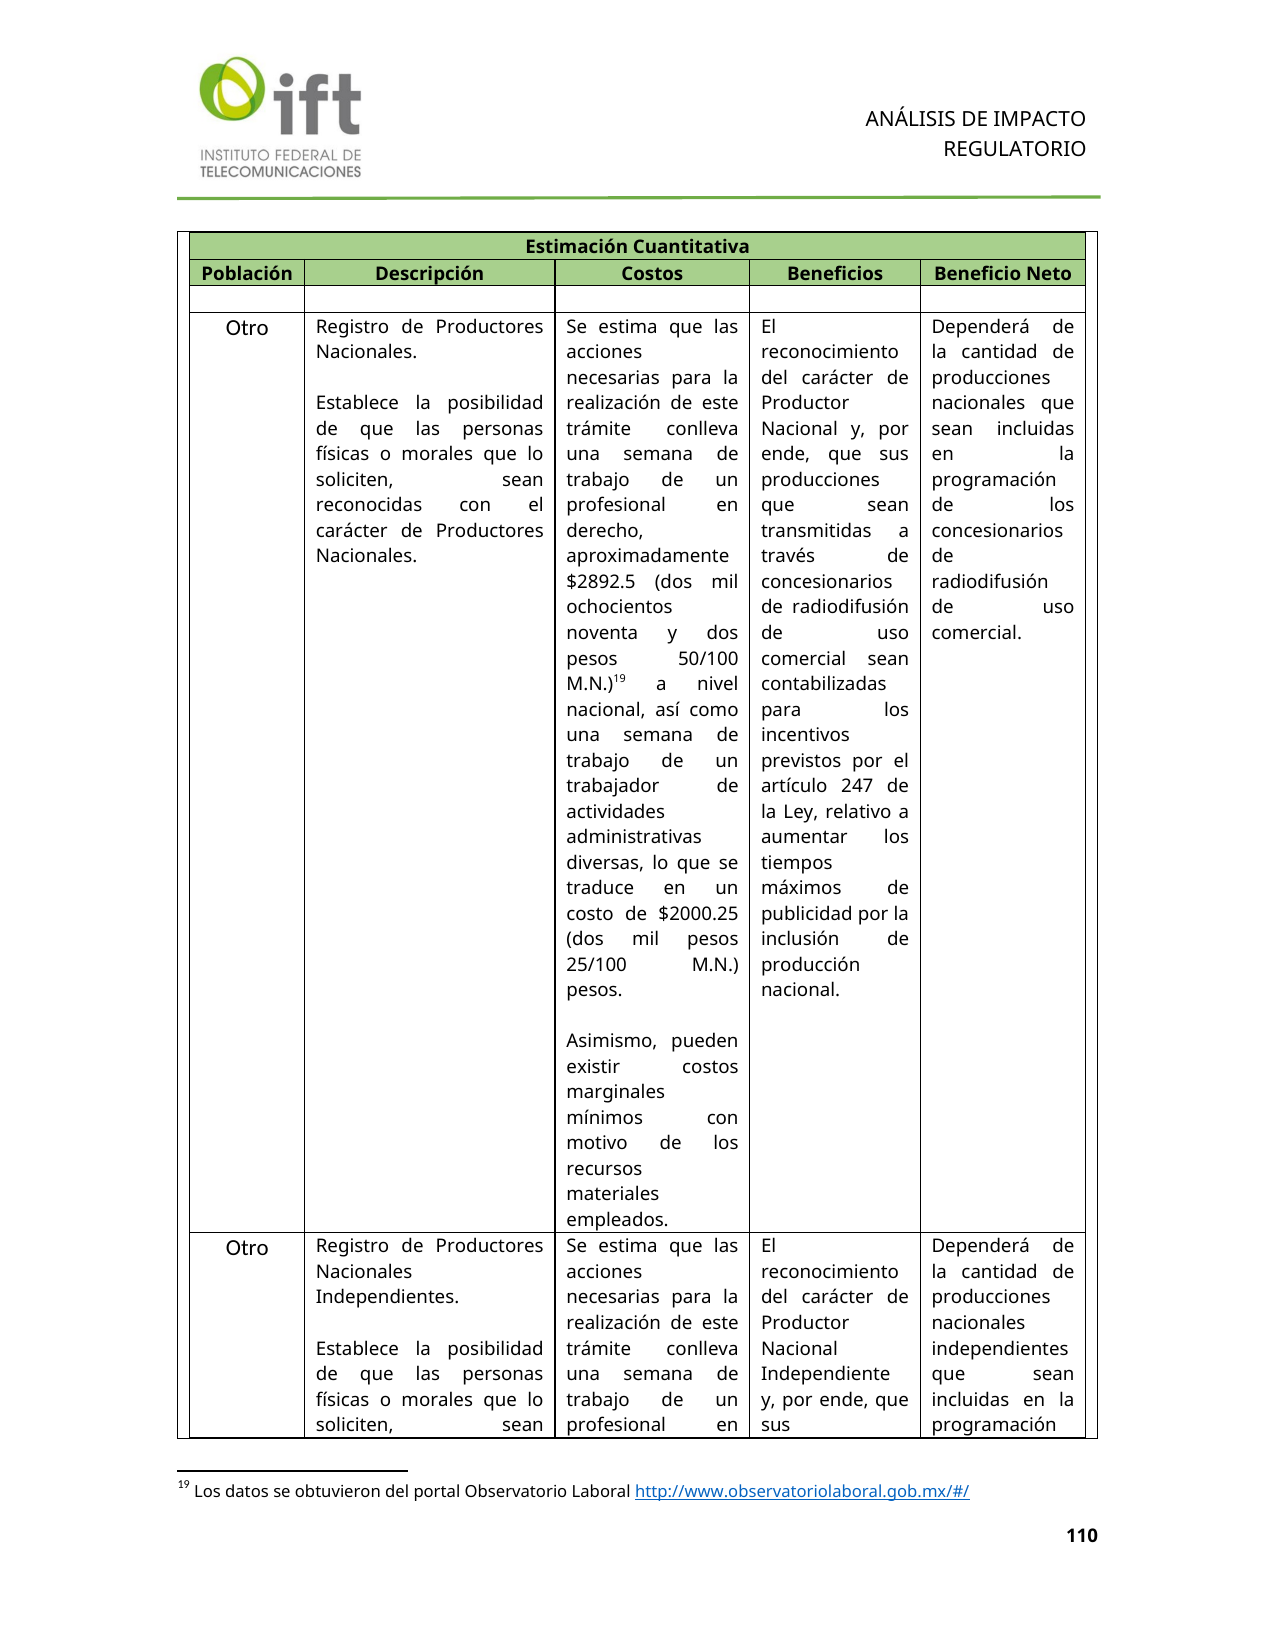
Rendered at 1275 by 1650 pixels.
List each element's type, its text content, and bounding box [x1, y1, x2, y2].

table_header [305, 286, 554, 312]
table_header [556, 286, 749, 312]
picture [177, 52, 390, 196]
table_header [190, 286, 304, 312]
